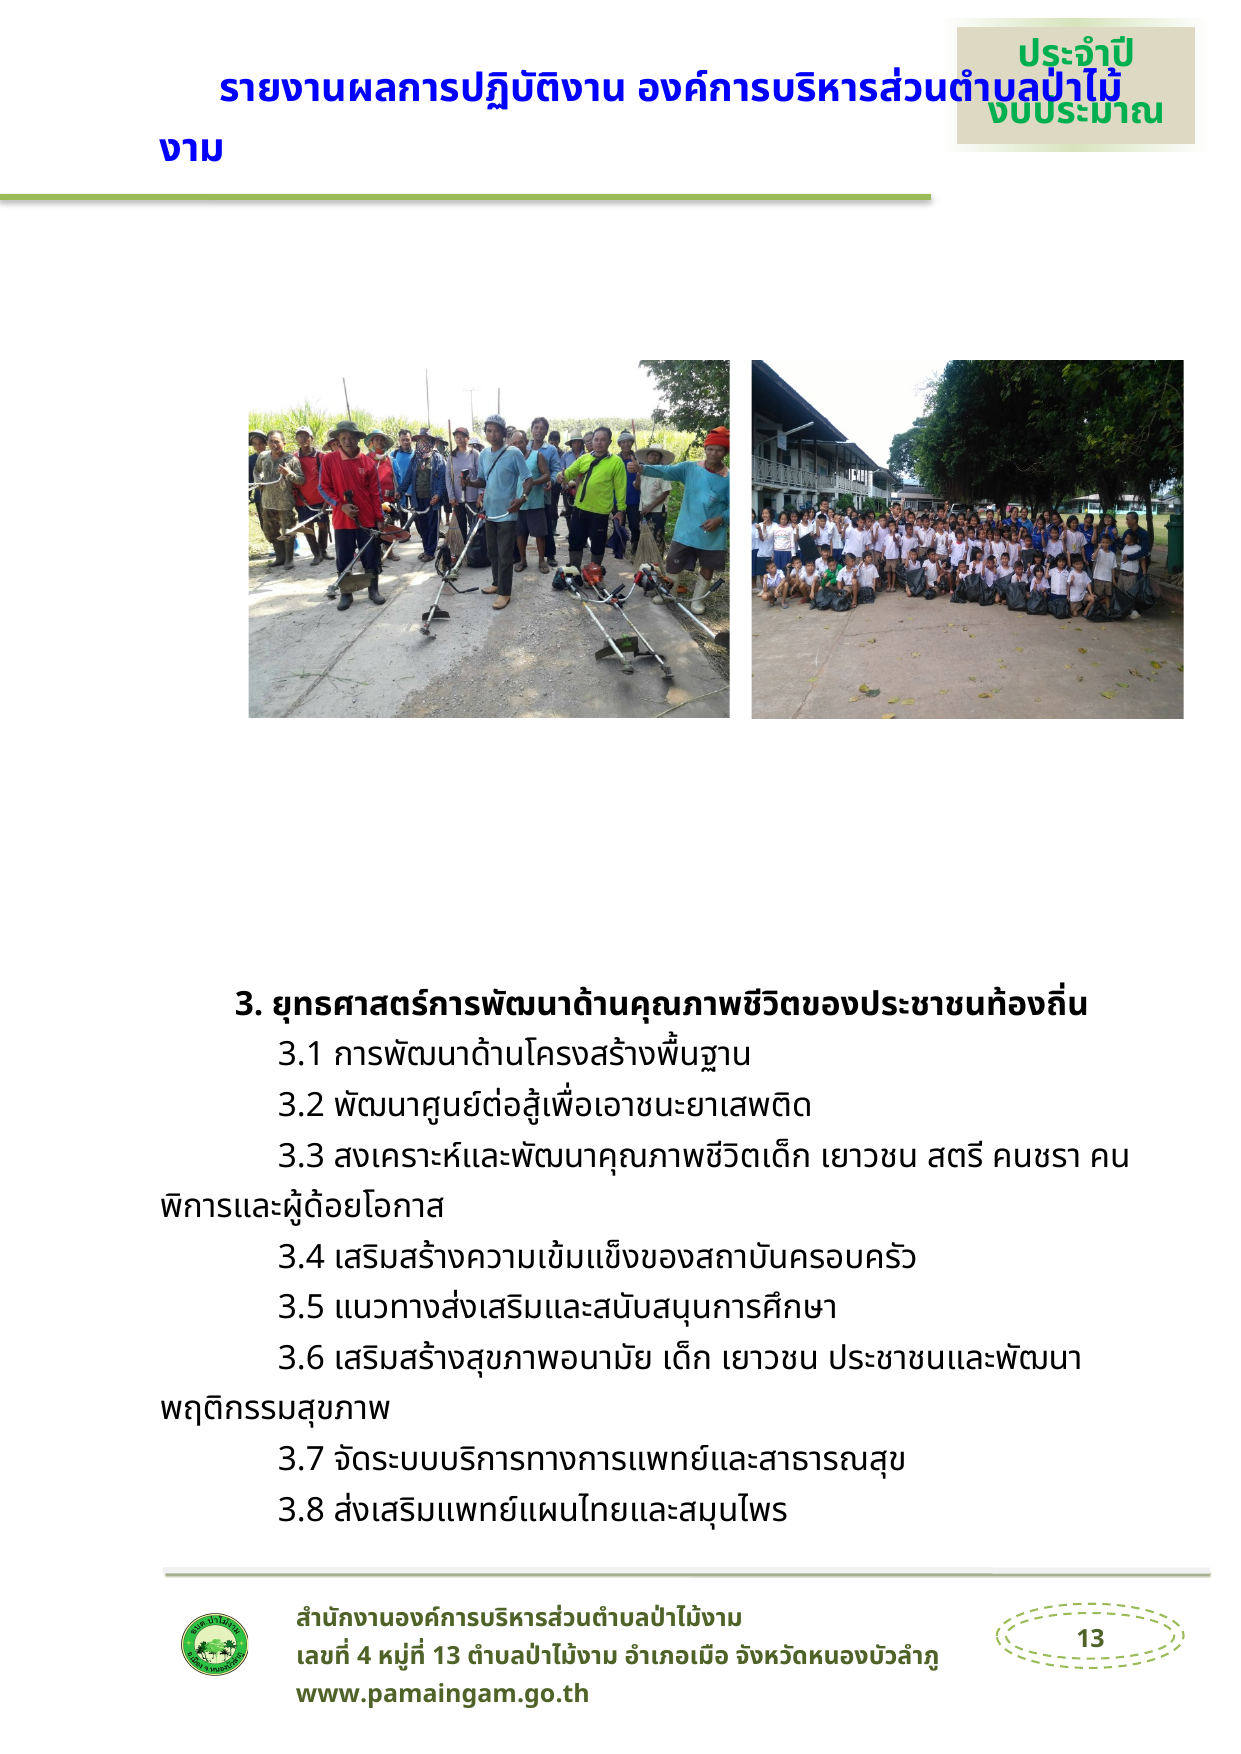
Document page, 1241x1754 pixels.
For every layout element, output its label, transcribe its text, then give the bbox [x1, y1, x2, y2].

text 3.7 จัดระบบบริการทางการแพทย์และสาธารณสุข [159, 1435, 1137, 1485]
text 3.6 เสริมสร้างสุขภาพอนามัย เด็ก เยาวชน ประชาชนและพัฒนาพฤติกรรมสุขภาพ [159, 1334, 1137, 1435]
text 3.8 ส่งเสริมแพทย์แผนไทยและสมุนไพร [159, 1485, 1137, 1536]
text 3.4 เสริมสร้างความเข้มแข็งของสถาบันครอบครัว [159, 1232, 1137, 1283]
text 3.3 สงเคราะห์และพัฒนาคุณภาพชีวิตเด็ก เยาวชน สตรี คนชรา คนพิการและผู้ด้อยโอกาส [159, 1131, 1137, 1232]
text 3.2 พัฒนาศูนย์ต่อสู้เพื่อเอาชนะยาเสพติด [159, 1081, 1137, 1131]
picture [751, 360, 1184, 719]
picture [248, 360, 730, 718]
text 3.5 แนวทางส่งเสริมและสนับสนุนการศึกษา [159, 1283, 1137, 1334]
text 3.1 การพัฒนาด้านโครงสร้างพื้นฐาน [159, 1030, 1137, 1081]
picture [181, 1611, 249, 1676]
text 3. ยุทธศาสตร์การพัฒนาด้านคุณภาพชีวิตของประชาชนท้องถิ่น [159, 979, 1137, 1030]
